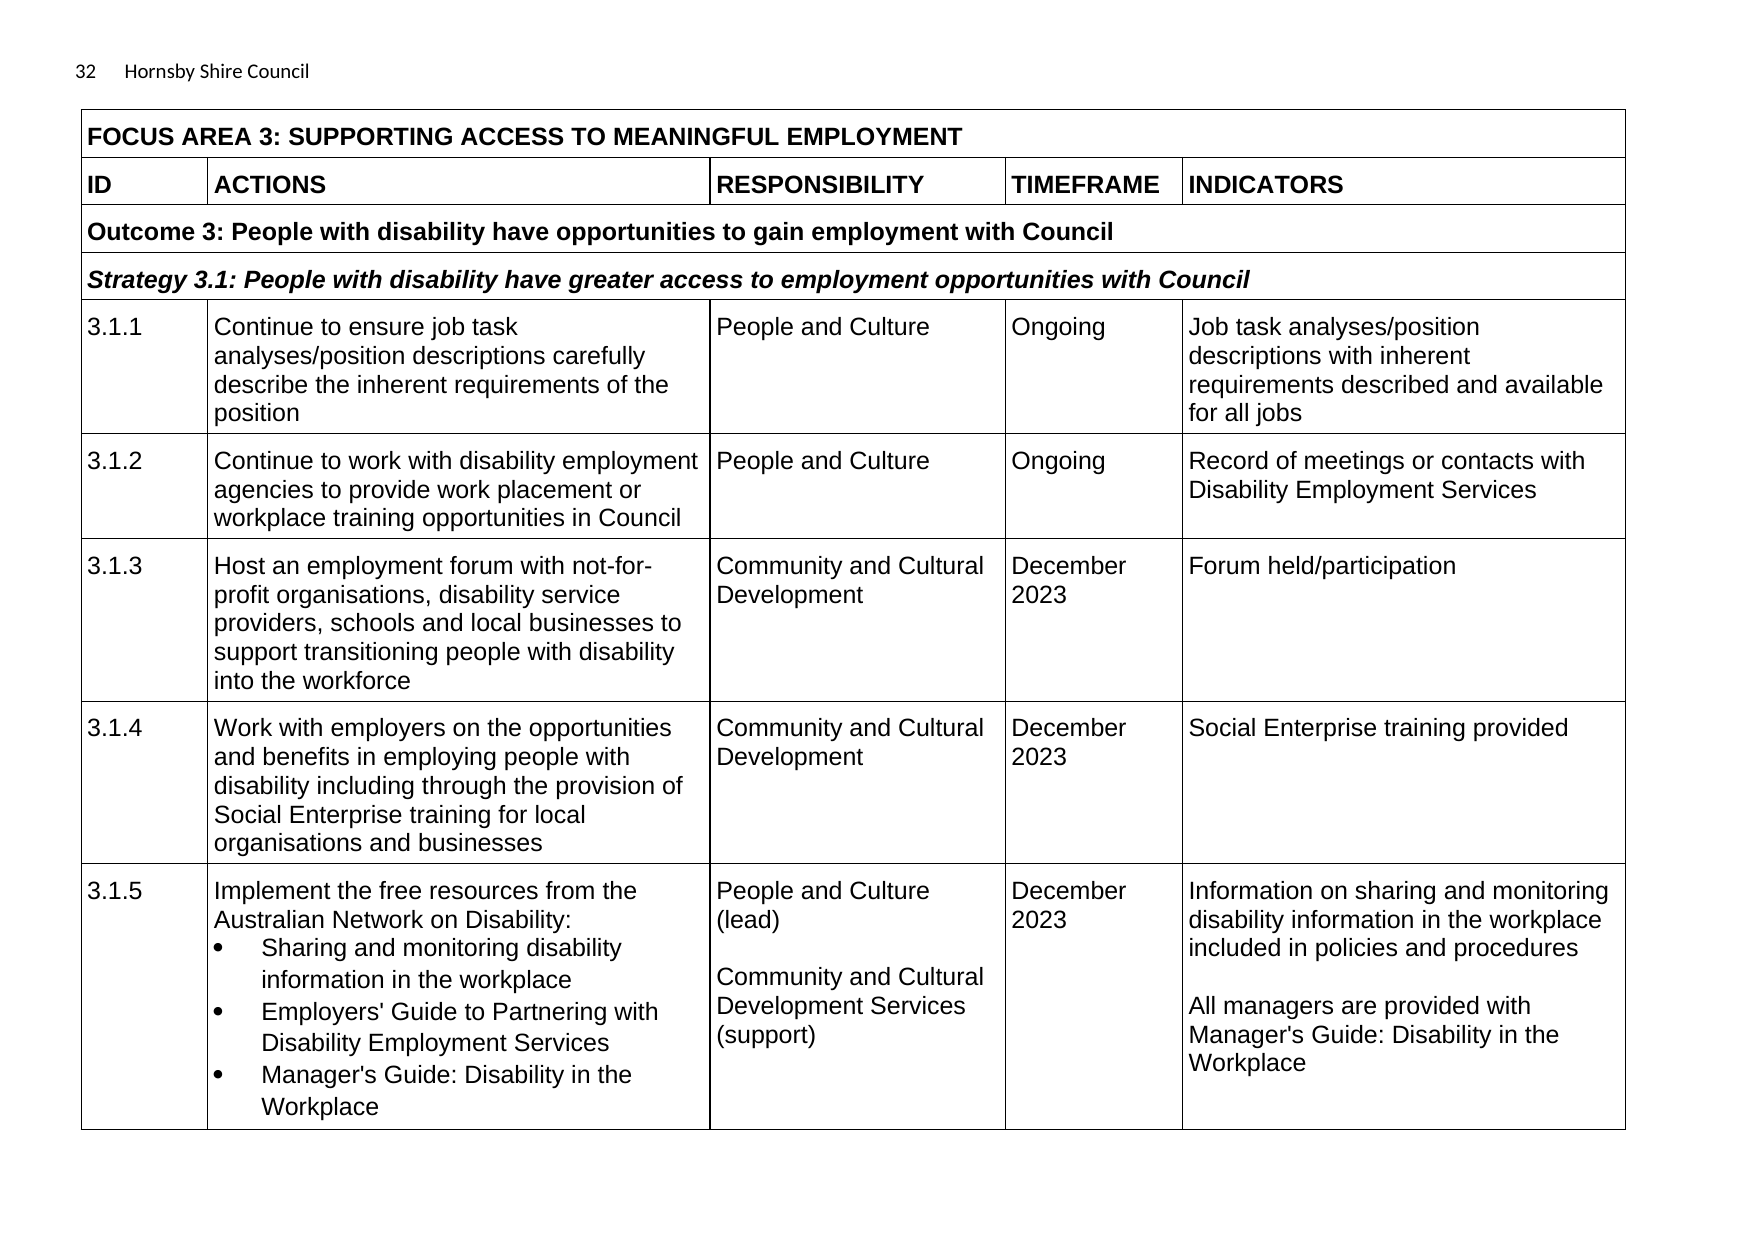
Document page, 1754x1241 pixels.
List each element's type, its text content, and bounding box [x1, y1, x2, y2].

table_header FOCUS AREA 3: SUPPORTING ACCESS TO MEANINGFUL EMPLOYMENT [82, 110, 1625, 157]
table_cell Social Enterprise training provided [1183, 702, 1625, 863]
table_cell Information on sharing and monitoring disability information in the workplace included in policies and procedures All managers are provided with Manager's Guide: Disability in the Workplace [1183, 864, 1625, 1128]
table_cell Continue to ensure job task analyses/position descriptions carefully describe the inherent requirements of the position [208, 300, 709, 433]
table_cell 3.1.4 [82, 702, 207, 863]
table_cell ACTIONS [208, 158, 709, 204]
table_cell 3.1.2 [82, 434, 207, 538]
table_cell December 2023 [1006, 539, 1182, 701]
table_cell December 2023 [1006, 702, 1182, 863]
table_cell Community and Cultural Development [711, 702, 1005, 863]
table_cell Strategy 3.1: People with disability have greater access to employment opportunities with Council [82, 253, 1625, 299]
table_cell People and Culture [711, 434, 1005, 538]
table_cell Forum held/participation [1183, 539, 1625, 701]
table_cell 3.1.1 [82, 300, 207, 433]
table_cell Record of meetings or contacts with Disability Employment Services [1183, 434, 1625, 538]
table_cell 3.1.5 [82, 864, 207, 1128]
table_cell Job task analyses/position descriptions with inherent requirements described and available for all jobs [1183, 300, 1625, 433]
table_cell Continue to work with disability employment agencies to provide work placement or workplace training opportunities in Council [208, 434, 709, 538]
table_cell Ongoing [1006, 300, 1182, 433]
table_cell Work with employers on the opportunities and benefits in employing people with disability including through the provision of Social Enterprise training for local organisations and businesses [208, 702, 709, 863]
table_cell December 2023 [1006, 864, 1182, 1128]
table_cell People and Culture (lead) Community and Cultural Development Services (support) [711, 864, 1005, 1128]
table_cell Ongoing [1006, 434, 1182, 538]
table_cell TIMEFRAME [1006, 158, 1182, 204]
table_cell ID [82, 158, 207, 204]
table_cell RESPONSIBILITY [711, 158, 1005, 204]
table_cell Community and Cultural Development [711, 539, 1005, 701]
table_cell Outcome 3: People with disability have opportunities to gain employment with Council [82, 205, 1625, 252]
table_cell People and Culture [711, 300, 1005, 433]
table_cell 3.1.3 [82, 539, 207, 701]
table_cell Implement the free resources from the Australian Network on Disability: Sharing and monitoring disability information in the workplace Employers' Guide to Partnering with Disability Employment Services Manager's Guide: Disability in the Workplace [208, 864, 709, 1128]
table_cell Host an employment forum with not-for-profit organisations, disability service providers, schools and local businesses to support transitioning people with disability into the workforce [208, 539, 709, 701]
table_cell INDICATORS [1183, 158, 1625, 204]
